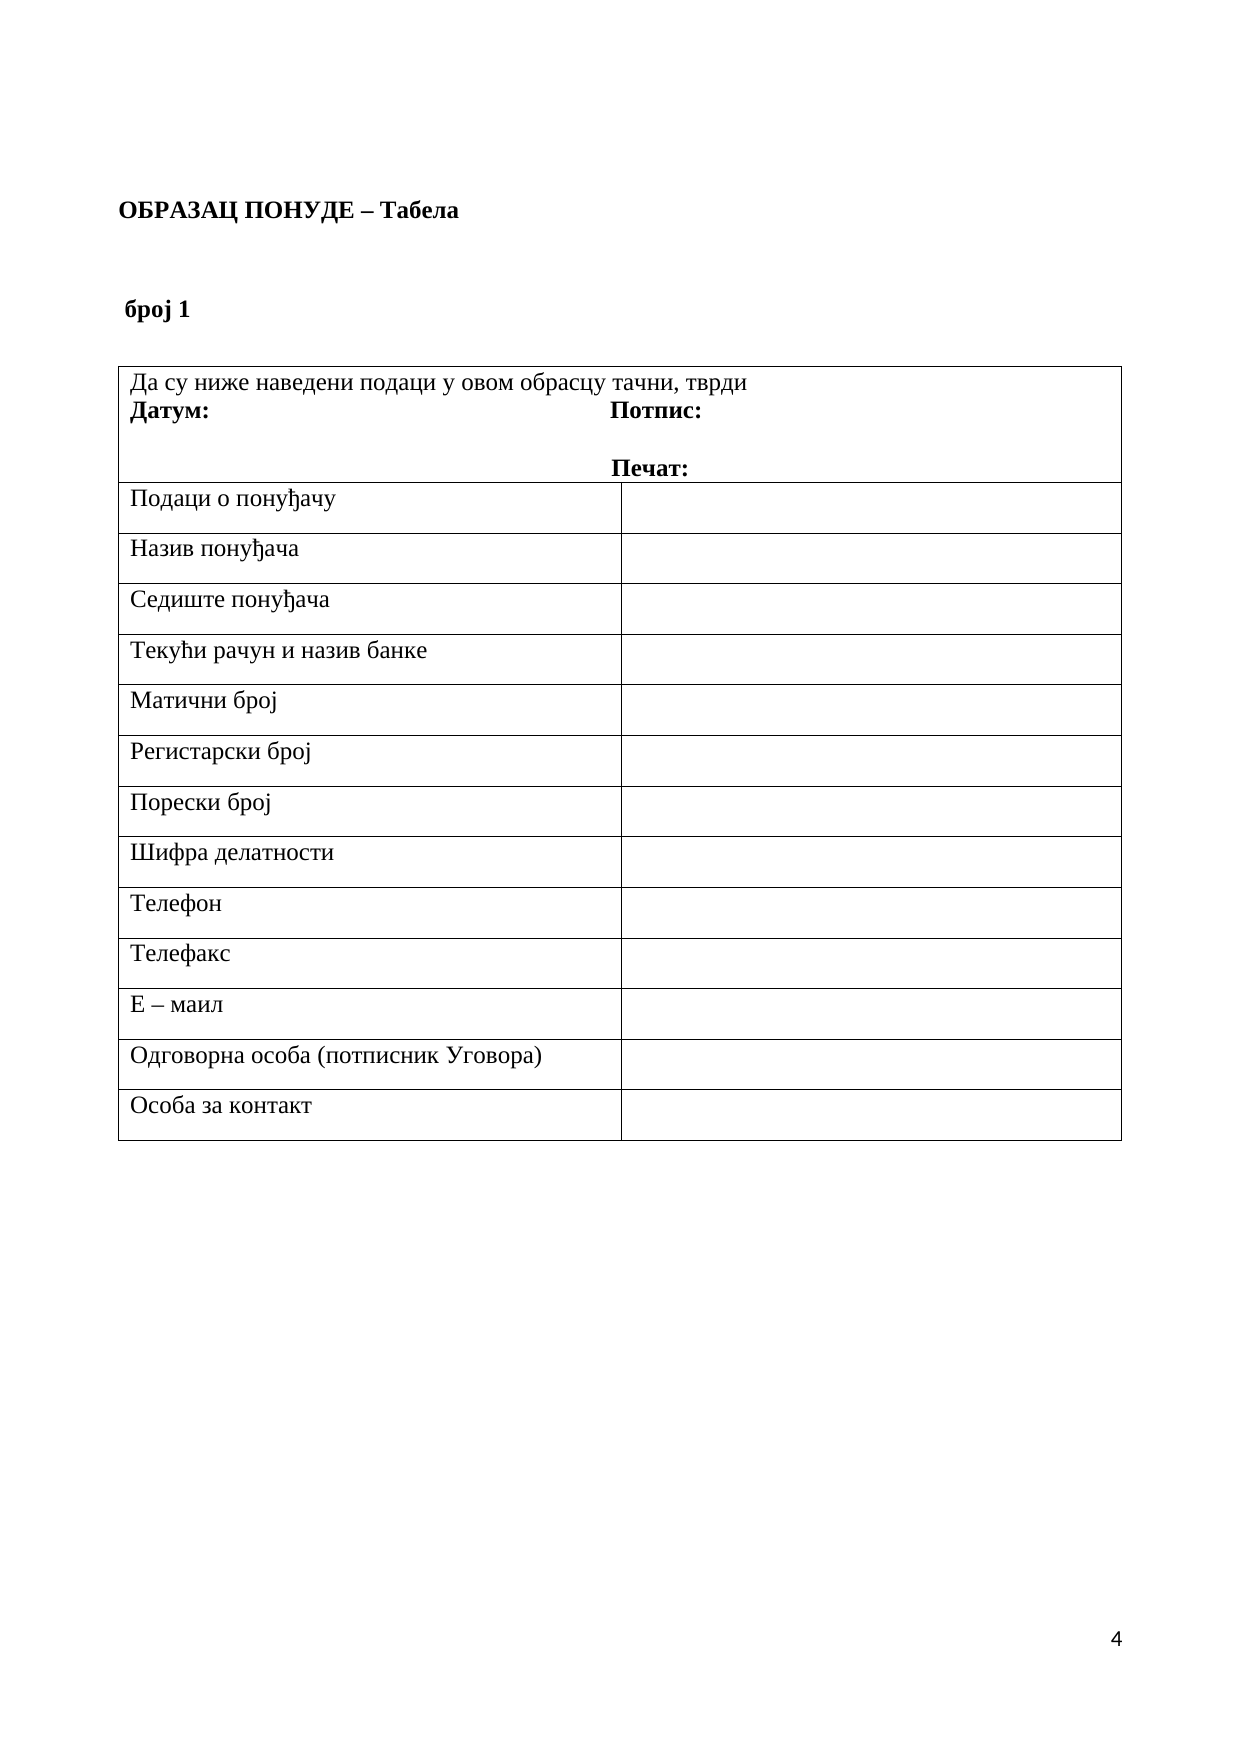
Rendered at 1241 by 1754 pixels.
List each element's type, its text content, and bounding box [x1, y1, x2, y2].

table_cell Телефон [119, 888, 621, 937]
table_cell Регистарски број [119, 736, 621, 786]
table_cell [622, 736, 1121, 786]
table_cell [622, 584, 1121, 634]
table_cell Одговорна особа (потписник Уговора) [119, 1040, 621, 1089]
table_cell [622, 837, 1121, 887]
table_cell Порески број [119, 787, 621, 836]
table_cell Шифра делатности [119, 837, 621, 887]
table_cell [622, 787, 1121, 836]
text број 1 [118, 294, 1122, 323]
table_header Да су ниже наведени подаци у овом обрасцу тачни, тврди Датум: Потпис: Печат: [119, 367, 1121, 482]
table_cell Е – маил [119, 989, 621, 1039]
table_cell [622, 888, 1121, 937]
table_cell [622, 685, 1121, 735]
table_cell [622, 939, 1121, 988]
table_cell [622, 483, 1121, 532]
table_cell [622, 989, 1121, 1039]
table_cell Текући рачун и назив банке [119, 635, 621, 684]
table_cell Матични број [119, 685, 621, 735]
table_cell Особа за контакт [119, 1090, 621, 1140]
text ОБРАЗАЦ ПОНУДЕ – Табела [118, 195, 1122, 224]
table_cell [622, 1090, 1121, 1140]
table_cell Назив понуђача [119, 534, 621, 583]
table_cell [622, 1040, 1121, 1089]
table_cell Подаци о понуђачу [119, 483, 621, 532]
table_cell [622, 635, 1121, 684]
table_cell Седиште понуђача [119, 584, 621, 634]
table_cell [622, 534, 1121, 583]
table_cell Телефакс [119, 939, 621, 988]
